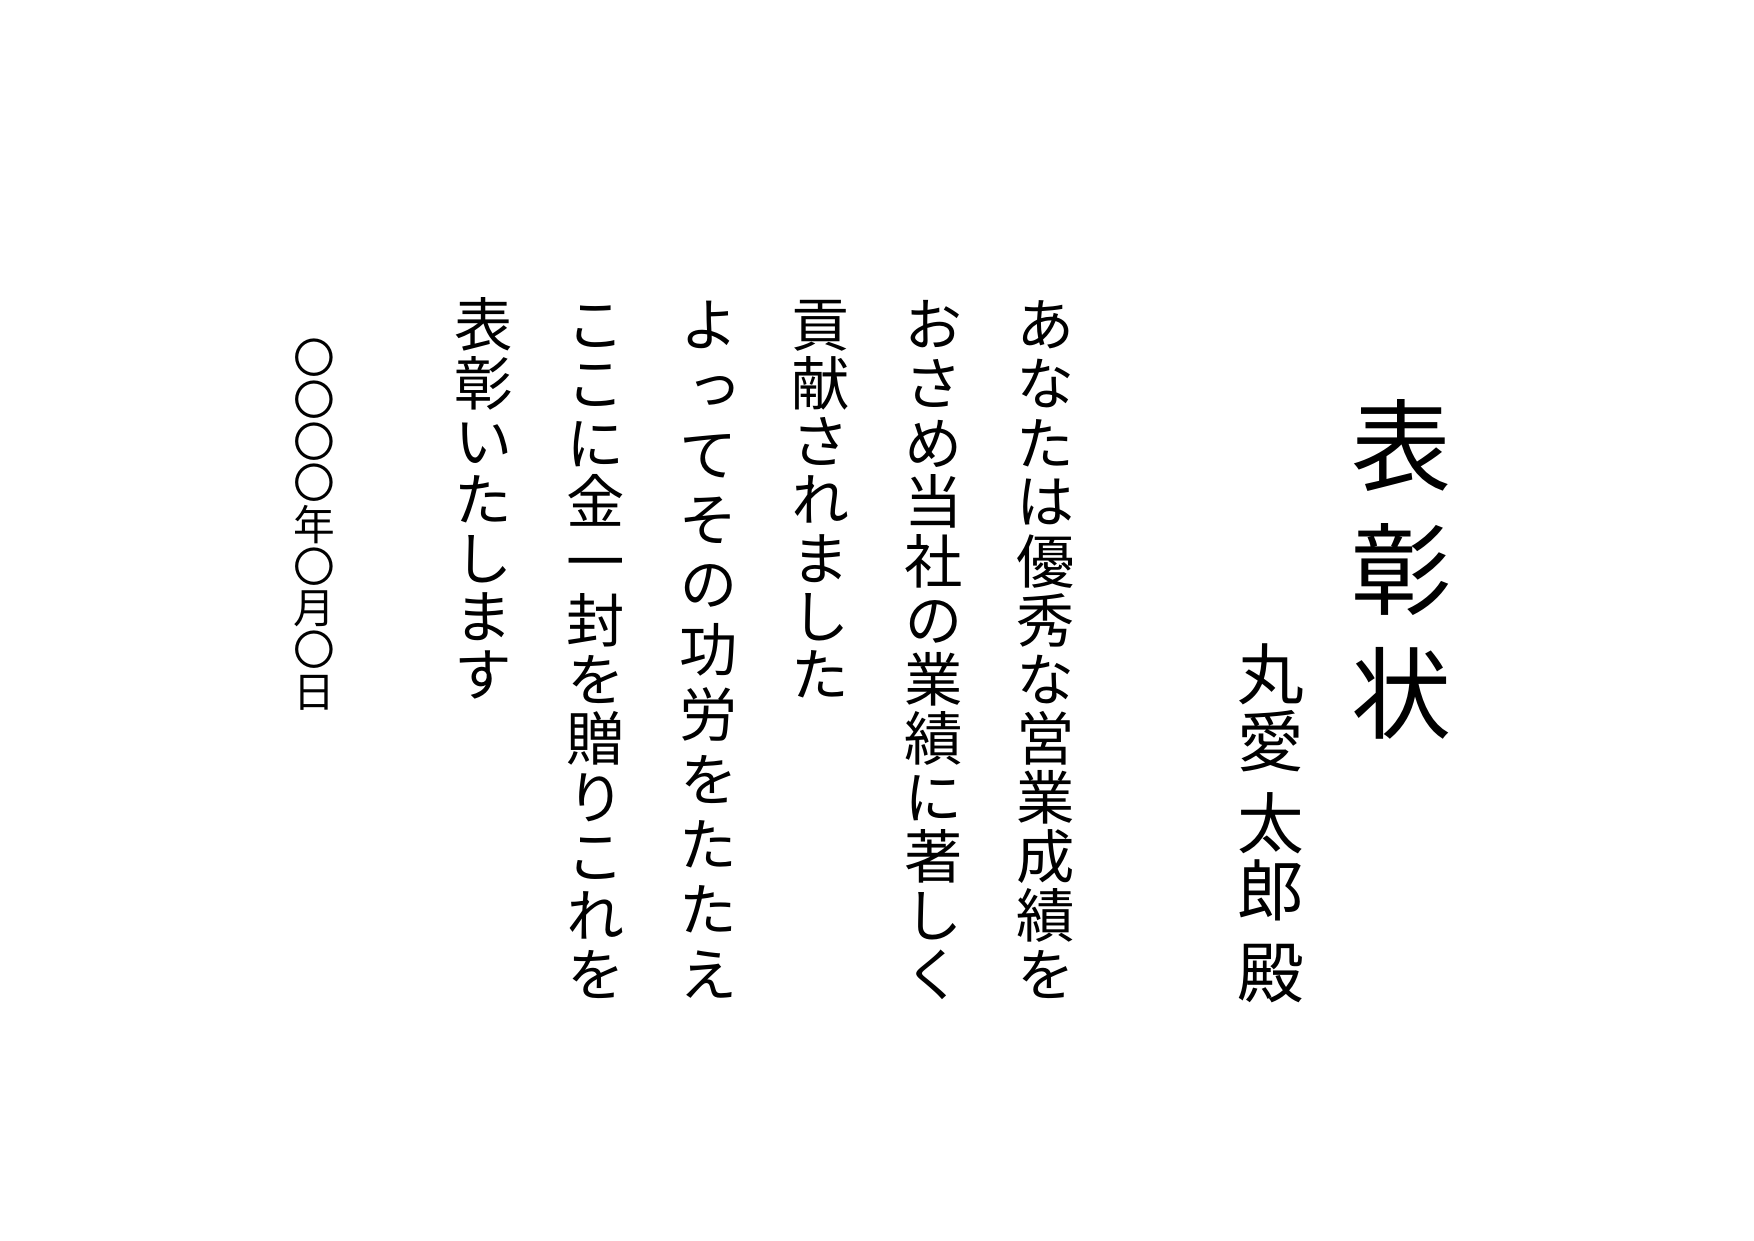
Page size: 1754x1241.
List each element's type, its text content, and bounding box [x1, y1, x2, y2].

text 表 彰 状 [1327, 295, 1477, 1004]
text よってその功労をたたえ [652, 295, 764, 1004]
text あなたは優秀な営業成績をおさめ当社の業績に著しく貢献されました [764, 295, 1102, 1004]
text 丸愛 太郎 殿 [1214, 295, 1327, 1004]
text ここに金一封を贈りこれを表彰いたします [427, 295, 652, 1004]
text 〇〇〇〇年〇月〇日 [277, 295, 352, 1004]
